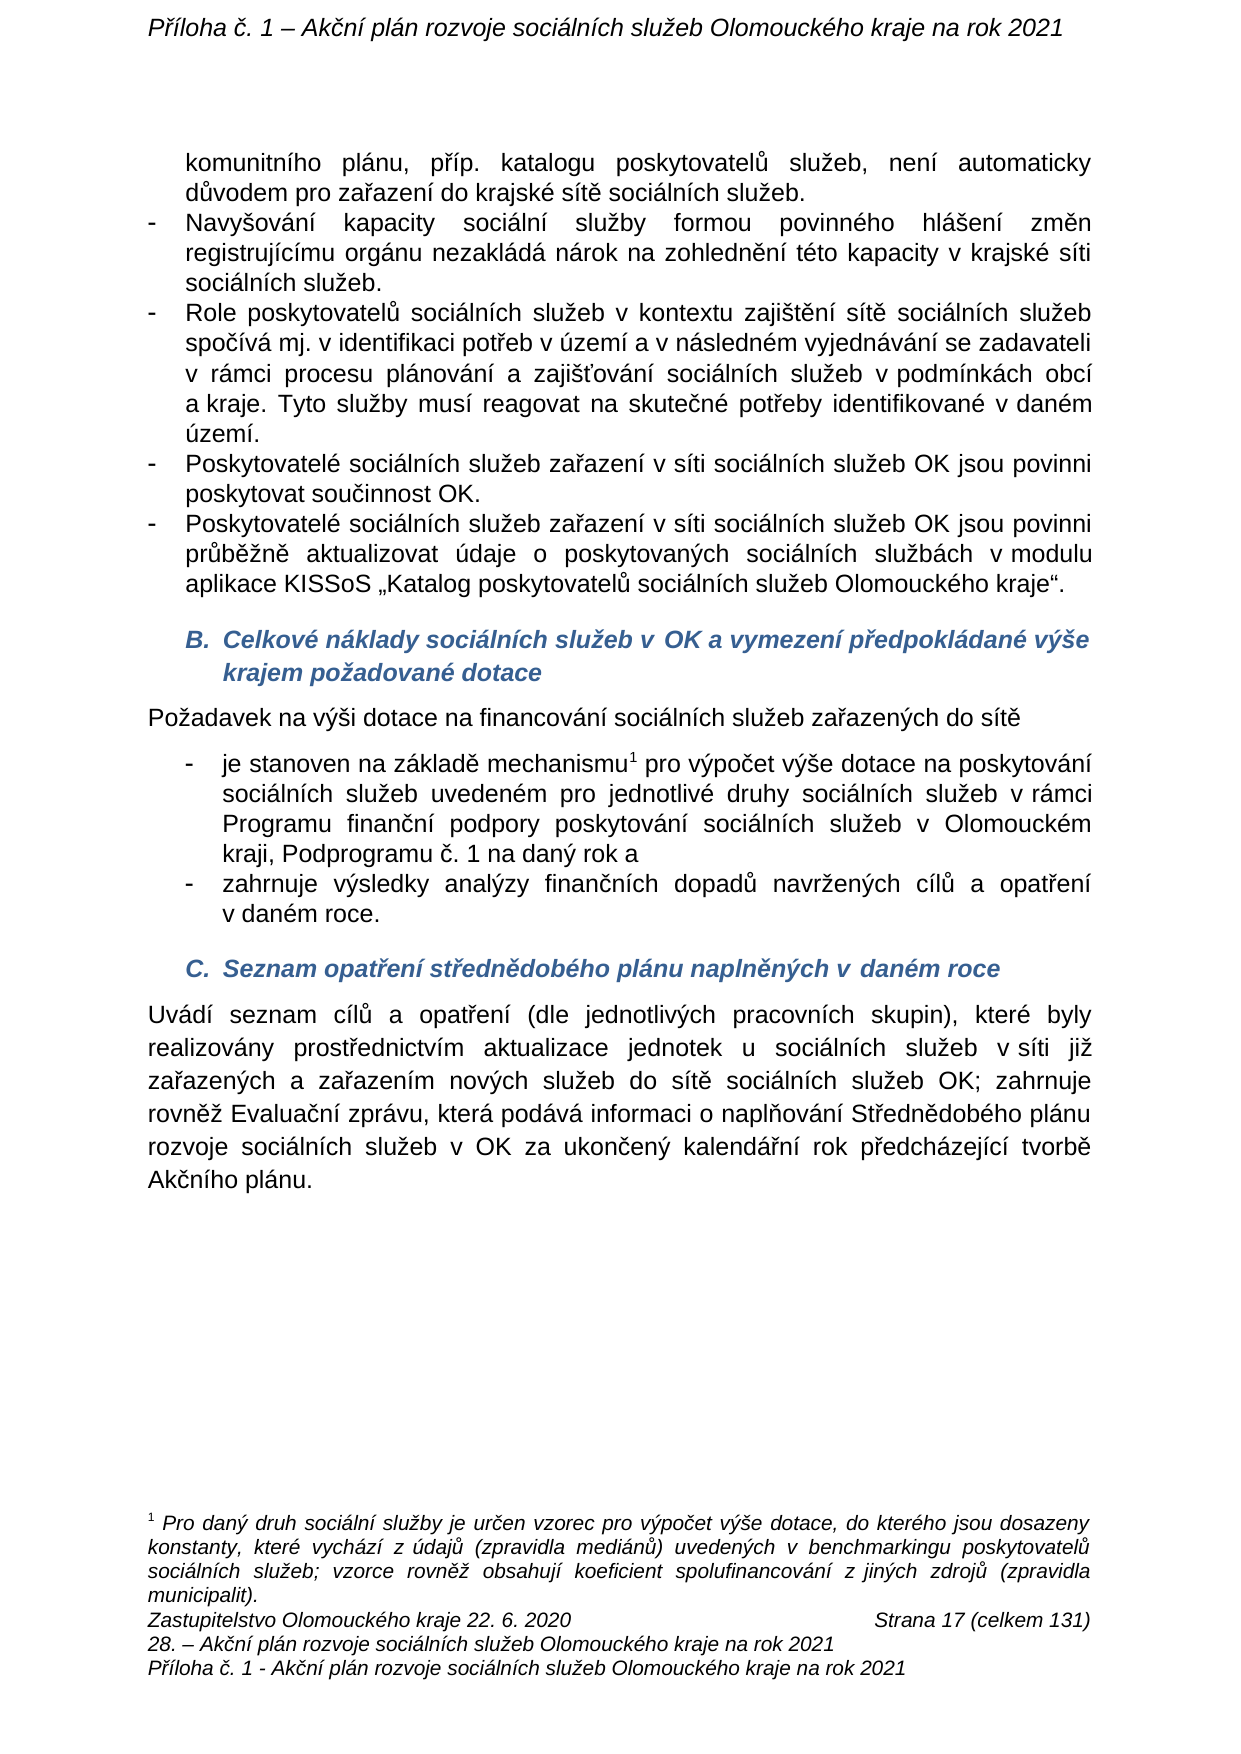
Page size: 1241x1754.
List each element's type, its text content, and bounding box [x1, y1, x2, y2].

subtitle Celkové náklady sociálních služeb v OK a vymezení předpokládané výše krajem požadované dotace [185, 624, 1093, 686]
list Navyšování kapacity sociální služby formou povinného hlášení změn registrujícímu orgánu nezakládá nárok na zohlednění této kapacity v krajské síti sociálních služeb. [148, 208, 1093, 297]
text Požadavek na výši dotace na financování sociálních služeb zařazených do sítě [148, 703, 1093, 732]
list Poskytovatelé sociálních služeb zařazení v síti sociálních služeb OK jsou povinni poskytovat součinnost OK. [148, 449, 1093, 508]
list Poskytovatelé sociálních služeb zařazení v síti sociálních služeb OK jsou povinni průběžně aktualizovat údaje o poskytovaných sociálních službách v modulu aplikace KISSoS „Katalog poskytovatelů sociálních služeb Olomouckého kraje“. [148, 509, 1093, 598]
list Role poskytovatelů sociálních služeb v kontextu zajištění sítě sociálních služeb spočívá mj. v identifikaci potřeb v území a v následném vyjednávání se zadavateli v rámci procesu plánování a zajišťování sociálních služeb v podmínkách obcí a kraje. Tyto služby musí reagovat na skutečné potřeby identifikované v daném území. [148, 298, 1093, 447]
list Uvádí seznam cílů a opatření (dle jednotlivých pracovních skupin), které byly realizovány prostřednictvím aktualizace jednotek u sociálních služeb v síti již zařazených a zařazením nových služeb do sítě sociálních služeb OK; zahrnuje rovněž Evaluační zprávu, která podává informaci o naplňování Střednědobého plánu rozvoje sociálních služeb v OK za ukončený kalendářní rok předcházející tvorbě Akčního plánu. [148, 1000, 1093, 1194]
list je stanoven na základě mechanismu pro výpočet výše dotace na poskytování sociálních služeb uvedeném pro jednotlivé druhy sociálních služeb v rámci Programu finanční podpory poskytování sociálních služeb v Olomouckém kraji, Podprogramu č. 1 na daný rok a [185, 749, 1093, 868]
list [148, 148, 1093, 206]
subtitle Seznam opatření střednědobého plánu naplněných v daném roce [185, 954, 1093, 983]
list zahrnuje výsledky analýzy finančních dopadů navržených cílů a opatření v daném roce. [185, 869, 1093, 928]
